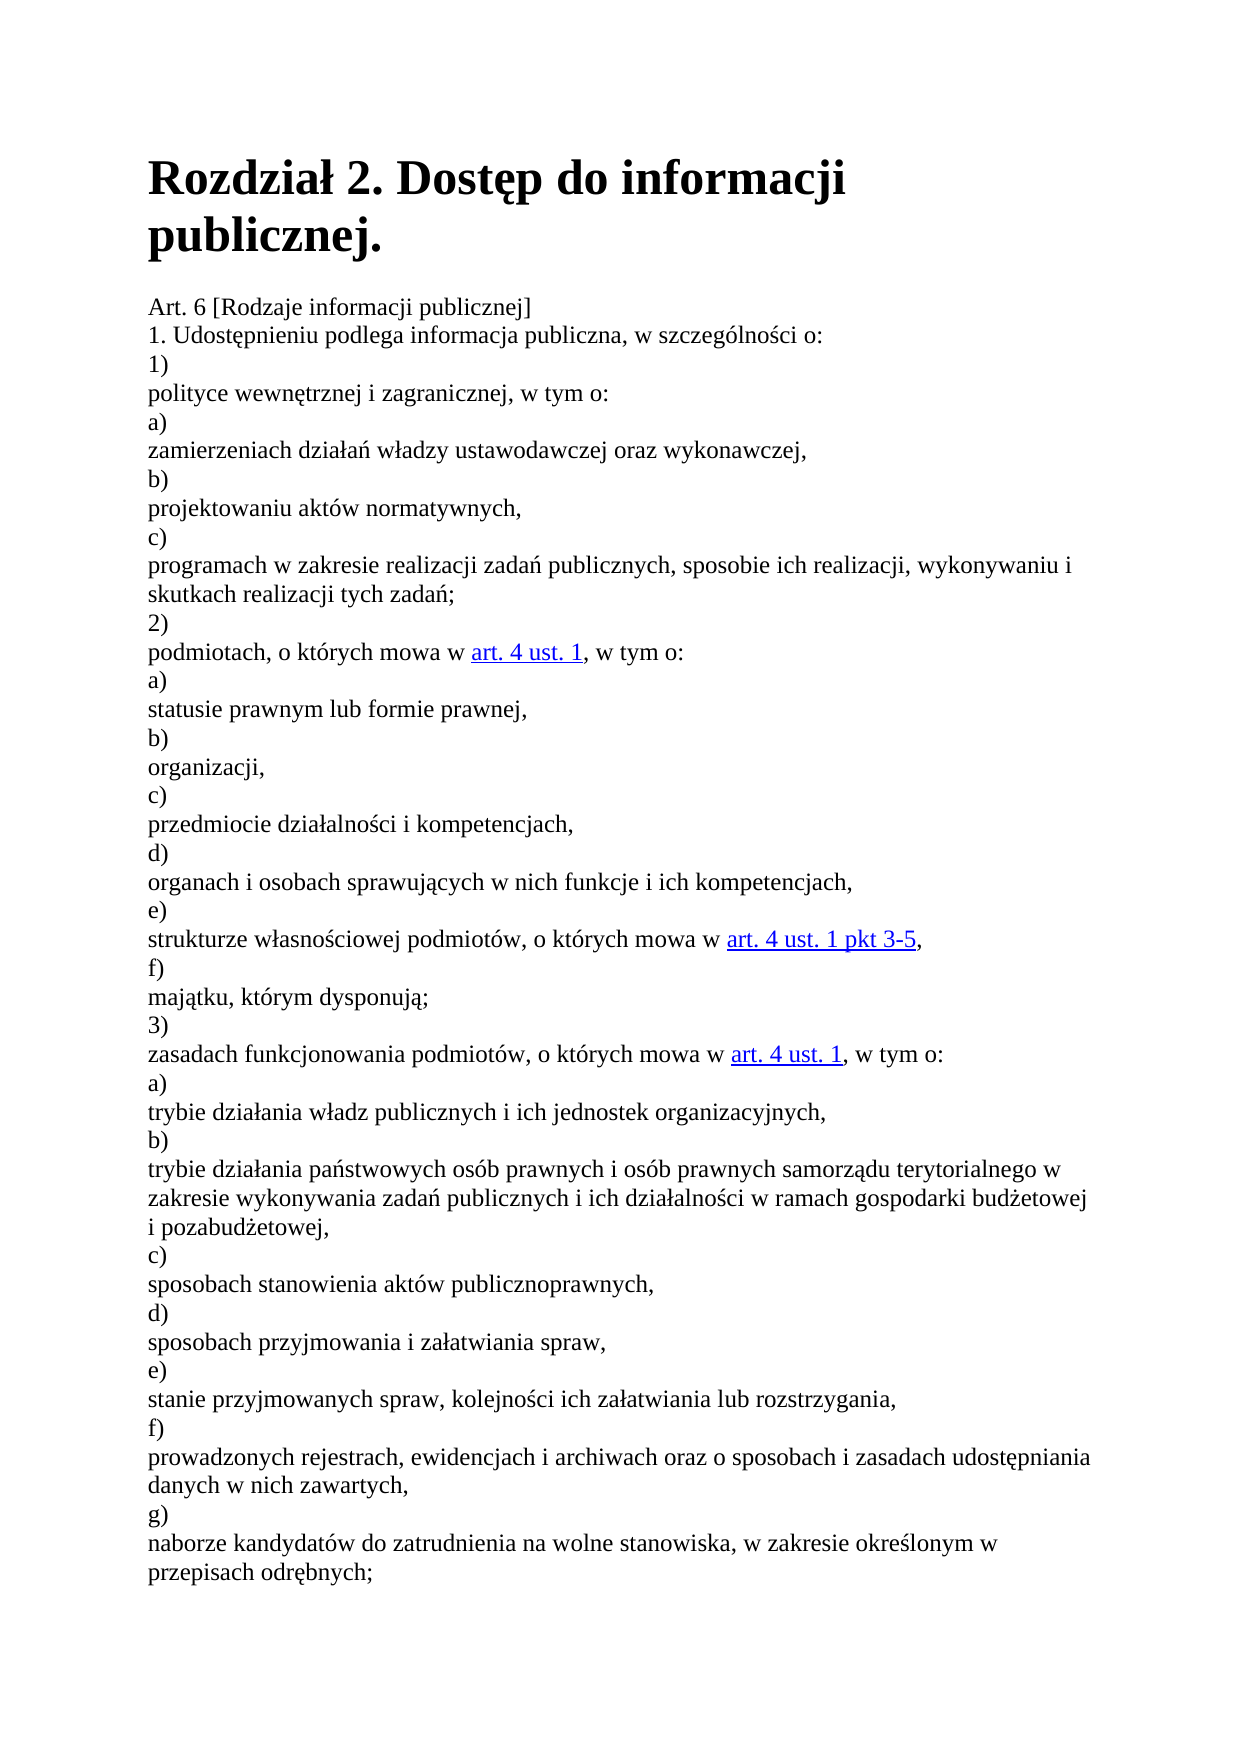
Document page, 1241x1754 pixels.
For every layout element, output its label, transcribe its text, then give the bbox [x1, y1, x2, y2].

text programach w zakresie realizacji zadań publicznych, sposobie ich realizacji, wykonywaniu i skutkach realizacji tych zadań; [148, 551, 1093, 608]
text majątku, którym dysponują; [148, 982, 1093, 1011]
text f) [148, 1413, 1093, 1442]
text Art. 6 [Rodzaje informacji publicznej] [148, 292, 1093, 321]
text 2) [148, 608, 1093, 637]
text sposobach stanowienia aktów publicznoprawnych, [148, 1269, 1093, 1298]
text trybie działania władz publicznych i ich jednostek organizacyjnych, [148, 1097, 1093, 1126]
text 1. Udostępnieniu podlega informacja publiczna, w szczególności o: [148, 321, 1093, 349]
text podmiotach, o których mowa w art. 4 ust. 1, w tym o: [148, 637, 1093, 666]
text g) [148, 1499, 1093, 1528]
text a) [148, 407, 1093, 436]
text e) [148, 896, 1093, 924]
text stanie przyjmowanych spraw, kolejności ich załatwiania lub rozstrzygania, [148, 1384, 1093, 1413]
text a) [148, 1068, 1093, 1097]
text b) [148, 1126, 1093, 1154]
text trybie działania państwowych osób prawnych i osób prawnych samorządu terytorialnego w zakresie wykonywania zadań publicznych i ich działalności w ramach gospodarki budżetowej i pozabudżetowej, [148, 1154, 1093, 1241]
text naborze kandydatów do zatrudnienia na wolne stanowiska, w zakresie określonym w przepisach odrębnych; [148, 1528, 1093, 1586]
text statusie prawnym lub formie prawnej, [148, 694, 1093, 723]
text organizacji, [148, 752, 1093, 781]
text b) [148, 464, 1093, 493]
text d) [148, 1298, 1093, 1327]
text f) [148, 953, 1093, 982]
text projektowaniu aktów normatywnych, [148, 493, 1093, 522]
text 3) [148, 1011, 1093, 1039]
text prowadzonych rejestrach, ewidencjach i archiwach oraz o sposobach i zasadach udostępniania danych w nich zawartych, [148, 1442, 1093, 1499]
text b) [148, 723, 1093, 752]
text c) [148, 522, 1093, 551]
text d) [148, 838, 1093, 867]
text 1) [148, 349, 1093, 378]
text przedmiocie działalności i kompetencjach, [148, 809, 1093, 838]
text zamierzeniach działań władzy ustawodawczej oraz wykonawczej, [148, 436, 1093, 464]
text Rozdział 2. Dostęp do informacji publicznej. [148, 148, 1093, 263]
text c) [148, 781, 1093, 809]
text c) [148, 1241, 1093, 1269]
text organach i osobach sprawujących w nich funkcje i ich kompetencjach, [148, 867, 1093, 896]
text polityce wewnętrznej i zagranicznej, w tym o: [148, 378, 1093, 407]
text strukturze własnościowej podmiotów, o których mowa w art. 4 ust. 1 pkt 3-5, [148, 924, 1093, 953]
text sposobach przyjmowania i załatwiania spraw, [148, 1327, 1093, 1356]
text e) [148, 1356, 1093, 1384]
text zasadach funkcjonowania podmiotów, o których mowa w art. 4 ust. 1, w tym o: [148, 1039, 1093, 1068]
text a) [148, 666, 1093, 694]
